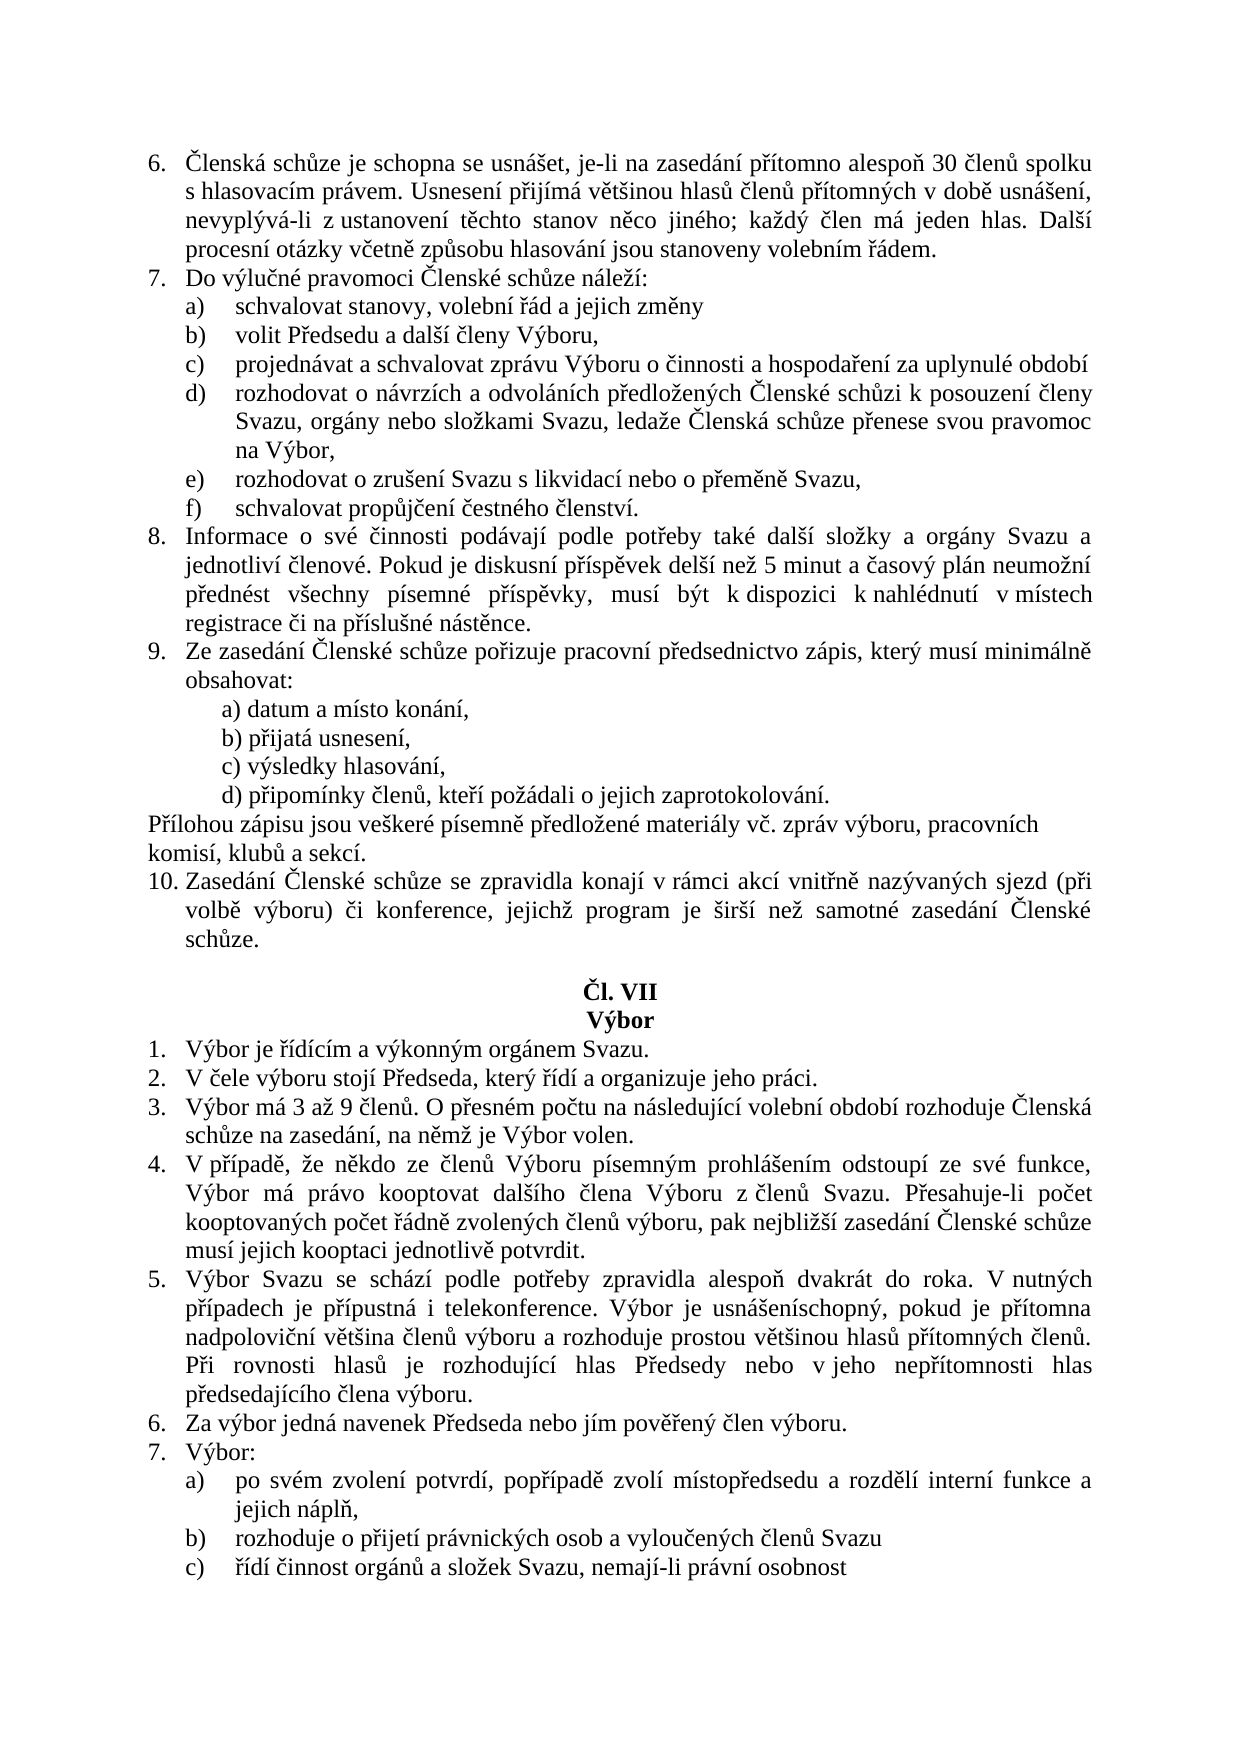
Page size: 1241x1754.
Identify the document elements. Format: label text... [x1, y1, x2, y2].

text d) připomínky členů, kteří požádali o jejich zaprotokolování. [221, 780, 1093, 809]
list Ze zasedání Členské schůze pořizuje pracovní předsednictvo zápis, který musí minimálně obsahovat: [148, 636, 1093, 694]
text c) výsledky hlasování, [221, 751, 1093, 780]
list Informace o své činnosti podávají podle potřeby také další složky a orgány Svazu a jednotliví členové. Pokud je diskusní příspěvek delší než 5 minut a časový plán neumožní přednést všechny písemné příspěvky, musí být k dispozici k nahlédnutí v místech registrace či na příslušné nástěnce. [148, 521, 1093, 636]
list Do výlučné pravomoci Členské schůze náleží: [148, 263, 1093, 291]
list rozhodovat o návrzích a odvoláních předložených Členské schůzi k posouzení členy Svazu, orgány nebo složkami Svazu, ledaže Členská schůze přenese svou pravomoc na Výbor, [185, 378, 1093, 464]
text Výbor [148, 1005, 1093, 1034]
list řídí činnost orgánů a složek Svazu, nemají-li právní osobnost [185, 1552, 1093, 1580]
list schvalovat propůjčení čestného členství. [185, 493, 1093, 521]
list V čele výboru stojí Předseda, který řídí a organizuje jeho práci. [148, 1063, 1093, 1092]
list projednávat a schvalovat zprávu Výboru o činnosti a hospodaření za uplynulé období [185, 349, 1093, 378]
list Výbor: [148, 1437, 1093, 1465]
text Čl. VII [148, 977, 1093, 1005]
list Zasedání Členské schůze se zpravidla konají v rámci akcí vnitřně nazývaných sjezd (při volbě výboru) či konference, jejichž program je širší než samotné zasedání Členské schůze. [148, 866, 1093, 953]
list Výbor je řídícím a výkonným orgánem Svazu. [148, 1034, 1093, 1063]
list rozhoduje o přijetí právnických osob a vyloučených členů Svazu [185, 1523, 1093, 1552]
list rozhodovat o zrušení Svazu s likvidací nebo o přeměně Svazu, [185, 464, 1093, 493]
list V případě, že někdo ze členů Výboru písemným prohlášením odstoupí ze své funkce, Výbor má právo kooptovat dalšího člena Výboru z členů Svazu. Přesahuje-li počet kooptovaných počet řádně zvolených členů výboru, pak nejbližší zasedání Členské schůze musí jejich kooptaci jednotlivě potvrdit. [148, 1149, 1093, 1264]
list Za výbor jedná navenek Předseda nebo jím pověřený člen výboru. [148, 1408, 1093, 1437]
list Výbor Svazu se schází podle potřeby zpravidla alespoň dvakrát do roka. V nutných případech je přípustná i telekonference. Výbor je usnášeníschopný, pokud je přítomna nadpoloviční většina členů výboru a rozhoduje prostou většinou hlasů přítomných členů. Při rovnosti hlasů je rozhodující hlas Předsedy nebo v jeho nepřítomnosti hlas předsedajícího člena výboru. [148, 1264, 1093, 1408]
list Členská schůze je schopna se usnášet, je-li na zasedání přítomno alespoň 30 členů spolku s hlasovacím právem. Usnesení přijímá většinou hlasů členů přítomných v době usnášení, nevyplývá-li z ustanovení těchto stanov něco jiného; každý člen má jeden hlas. Další procesní otázky včetně způsobu hlasování jsou stanoveny volebním řádem. [148, 148, 1093, 263]
list po svém zvolení potvrdí, popřípadě zvolí místopředsedu a rozdělí interní funkce a jejich náplň, [185, 1465, 1093, 1523]
list volit Předsedu a další členy Výboru, [185, 320, 1093, 349]
text b) přijatá usnesení, [221, 723, 1093, 751]
text a) datum a místo konání, [221, 694, 1093, 723]
list schvalovat stanovy, volební řád a jejich změny [185, 291, 1093, 320]
list Výbor má 3 až 9 členů. O přesném počtu na následující volební období rozhoduje Členská schůze na zasedání, na němž je Výbor volen. [148, 1092, 1093, 1149]
text Přílohou zápisu jsou veškeré písemně předložené materiály vč. zpráv výboru, pracovních komisí, klubů a sekcí. [148, 809, 1093, 866]
